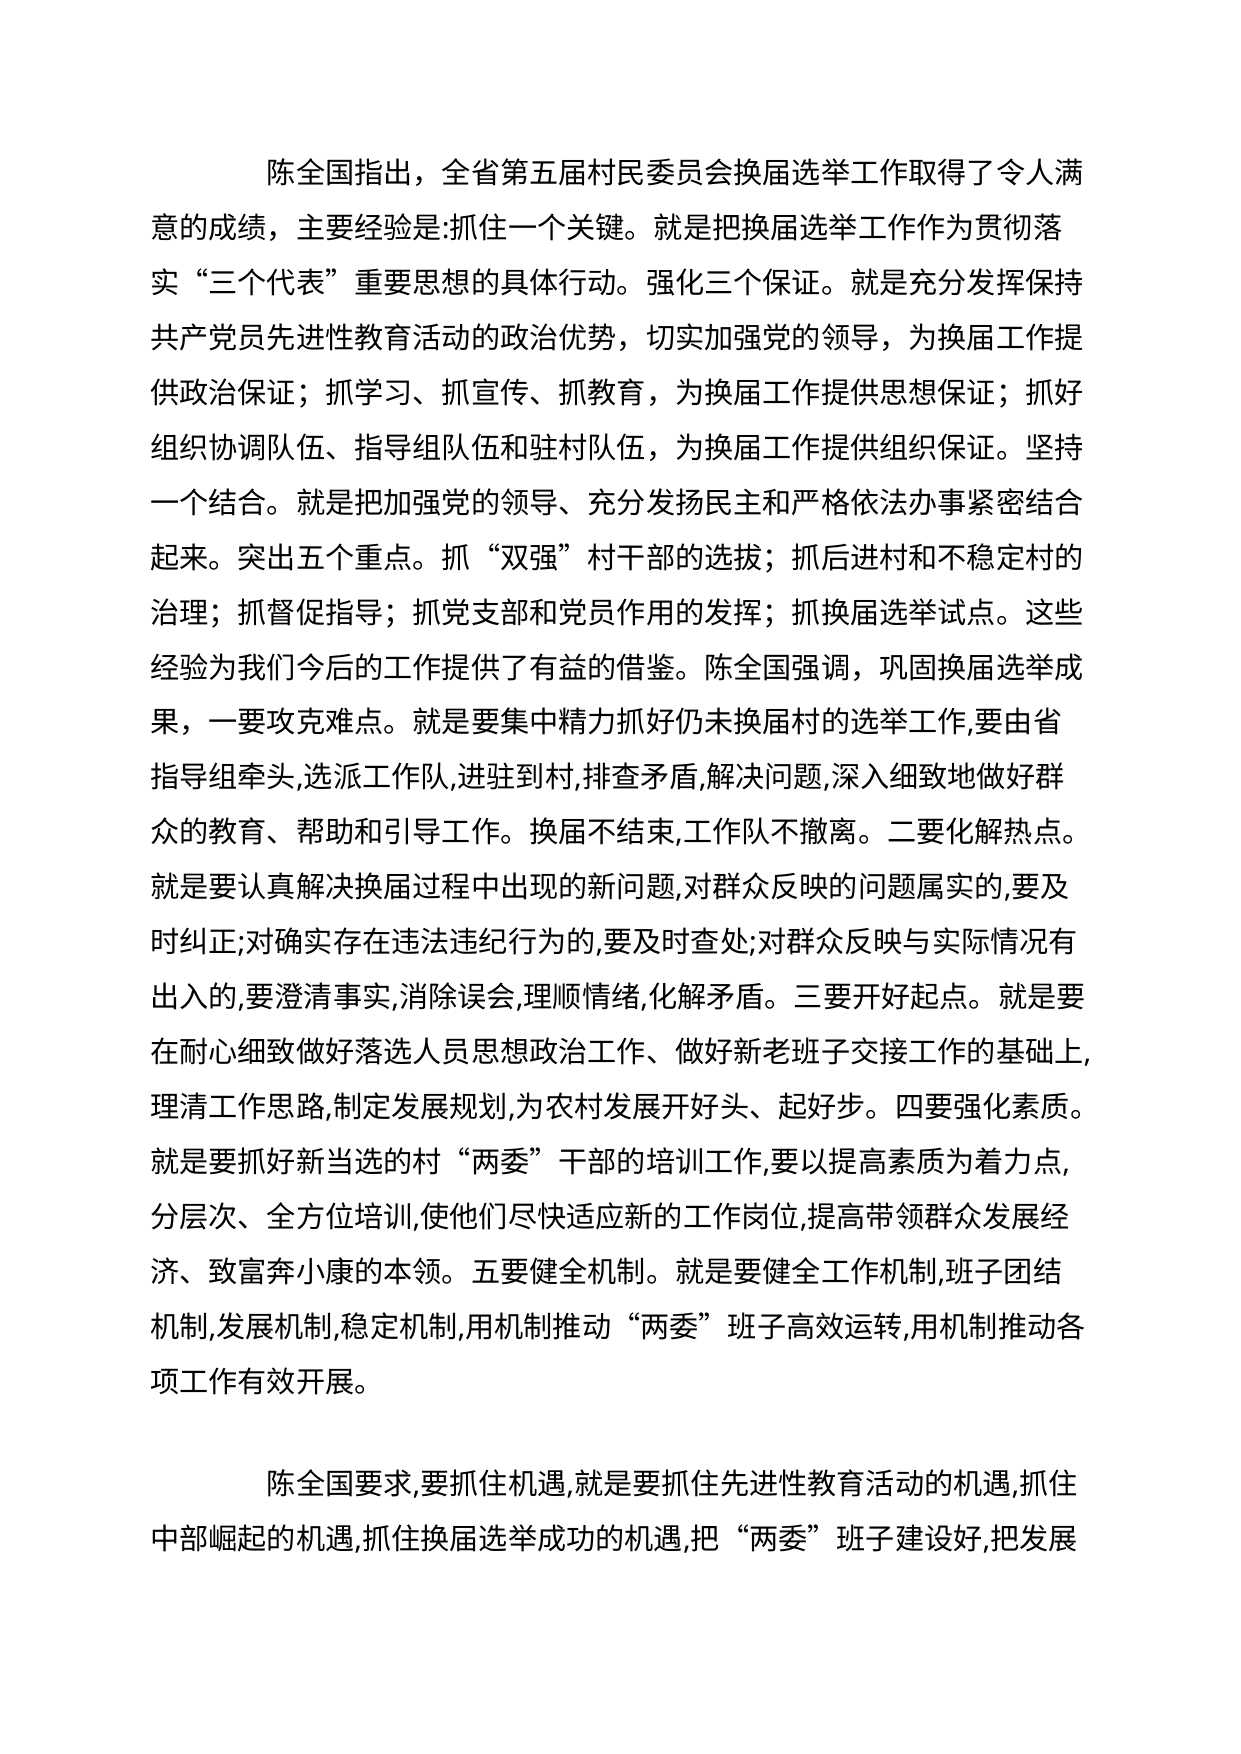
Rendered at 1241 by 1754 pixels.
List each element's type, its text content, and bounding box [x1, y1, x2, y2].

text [150, 1461, 1090, 1558]
text 陈全国指出，全省第五届村民委员会换届选举工作取得了令人满意的成绩，主要经验是:抓住一个关键。就是把换届选举工作作为贯彻落实“三个代表”重要思想的具体行动。强化三个保证。就是充分发挥保持共产党员先进性教育活动的政治优势，切实加强党的领导，为换届工作提供政治保证；抓学习、抓宣传、抓教育，为换届工作提供思想保证；抓好组织协调队伍、指导组队伍和驻村队伍，为换届工作提供组织保证。坚持一个结合。就是把加强党的领导、充分发扬民主和严格依法办事紧密结合起来。突出五个重点。抓“双强”村干部的选拔；抓后进村和不稳定村的治理；抓督促指导；抓党支部和党员作用的发挥；抓换届选举试点。这些经验为我们今后的工作提供了有益的借鉴。陈全国强调，巩固换届选举成果，一要攻克难点。就是要集中精力抓好仍未换届村的选举工作,要由省指导组牵头,选派工作队,进驻到村,排查矛盾,解决问题,深入细致地做好群众的教育、帮助和引导工作。换届不结束,工作队不撤离。二要化解热点。就是要认真解决换届过程中出现的新问题,对群众反映的问题属实的,要及时纠正;对确实存在违法违纪行为的,要及时查处;对群众反映与实际情况有出入的,要澄清事实,消除误会,理顺情绪,化解矛盾。三要开好起点。就是要在耐心细致做好落选人员思想政治工作、做好新老班子交接工作的基础上,理清工作思路,制定发展规划,为农村发展开好头、起好步。四要强化素质。就是要抓好新当选的村“两委”干部的培训工作,要以提高素质为着力点,分层次、全方位培训,使他们尽快适应新的工作岗位,提高带领群众发展经济、致富奔小康的本领。五要健全机制。就是要健全工作机制,班子团结机制,发展机制,稳定机制,用机制推动“两委”班子高效运转,用机制推动各项工作有效开展。 [150, 150, 1090, 1401]
